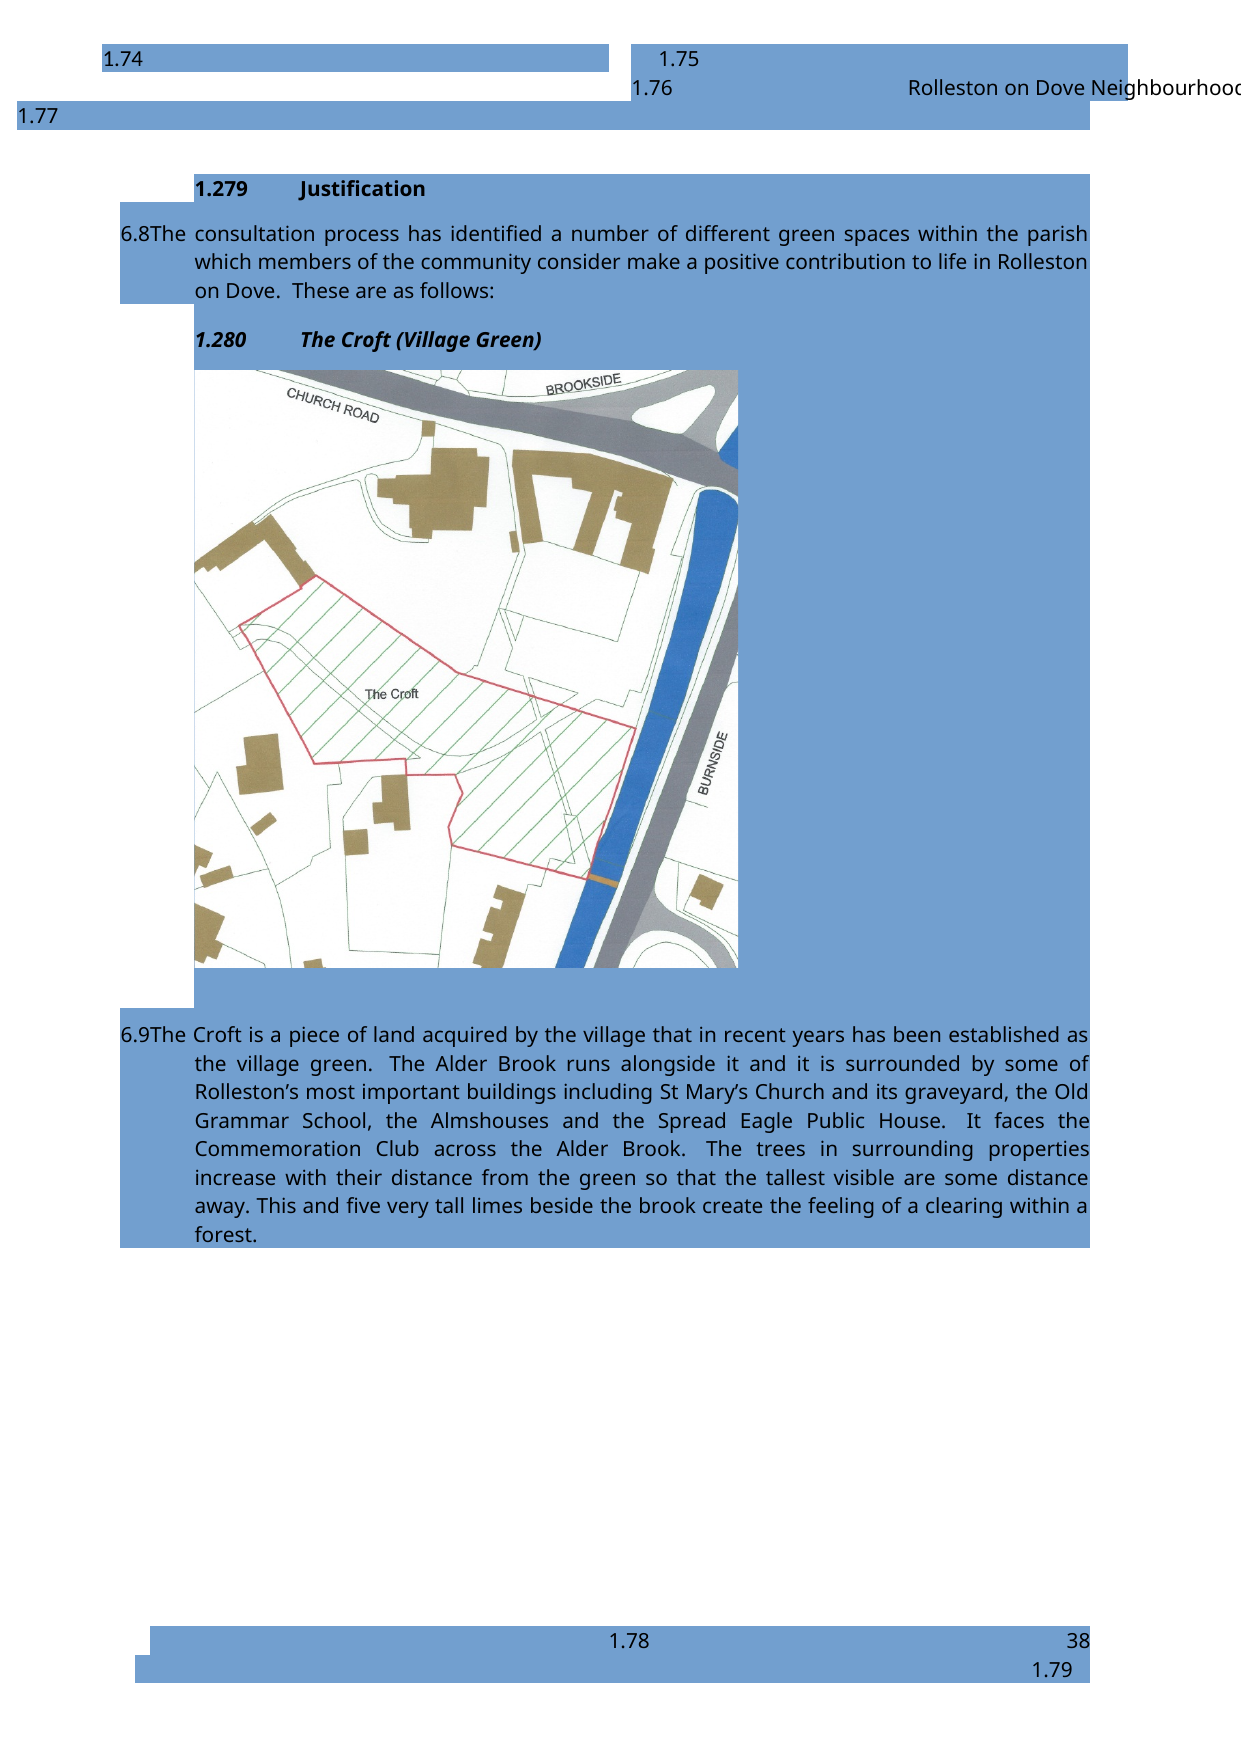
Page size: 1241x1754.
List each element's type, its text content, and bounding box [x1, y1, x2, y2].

picture [194, 370, 739, 968]
subtitle The Croft (Village Green) [194, 325, 1090, 354]
subtitle Justification [194, 174, 1090, 202]
text The consultation process has identified a number of different green spaces within the parish which members of the community consider make a positive contribution to life in Rolleston on Dove. These are as follows: [120, 219, 1090, 304]
text The Croft is a piece of land acquired by the village that in recent years has been established as the village green. The Alder Brook runs alongside it and it is surrounded by some of Rolleston’s most important buildings including St Mary’s Church and its graveyard, the Old Grammar School, the Almshouses and the Spread Eagle Public House. It faces the Commemoration Club across the Alder Brook. The trees in surrounding properties increase with their distance from the green so that the tallest visible are some distance away. This and five very tall limes beside the brook create the feeling of a clearing within a forest. [120, 1021, 1090, 1248]
